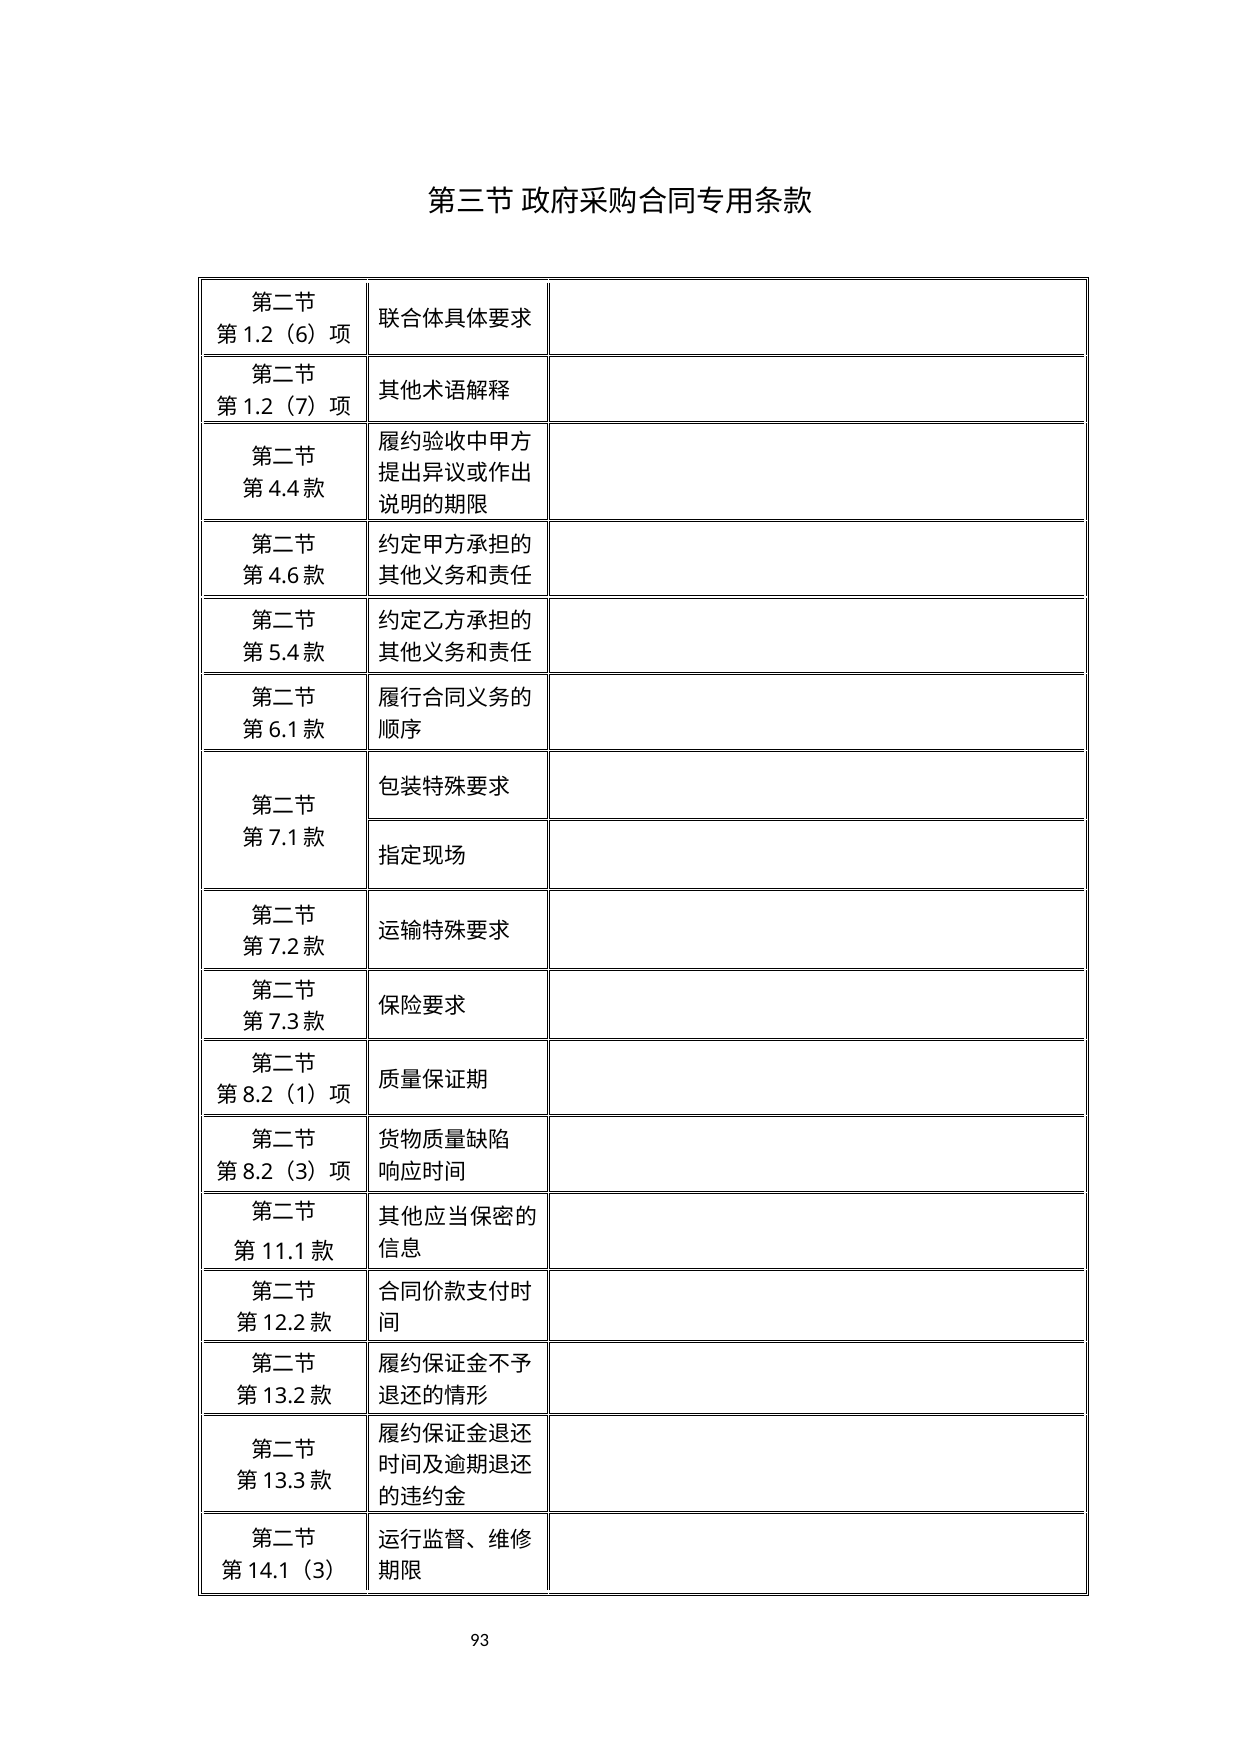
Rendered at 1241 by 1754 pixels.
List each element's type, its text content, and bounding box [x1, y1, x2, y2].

table_cell 质量保证期 [369, 1041, 547, 1114]
table_cell 合同价款支付时间 [369, 1271, 547, 1340]
table_cell 包装特殊要求 [369, 752, 547, 818]
table_cell 第二节 第7.2款 [202, 888, 366, 968]
table_cell [550, 1413, 1086, 1511]
table_cell 运行监督、维修期限 [367, 1511, 549, 1592]
table_cell 第二节 第11.1款 [202, 1191, 366, 1267]
table_cell [549, 818, 1087, 888]
table_cell [549, 1340, 1087, 1413]
table_cell 第二节 第4.4款 [202, 421, 366, 519]
table_cell 指定现场 [369, 821, 547, 888]
table_cell 第二节 第7.1款 [202, 749, 366, 888]
table_cell 保险要求 [369, 971, 547, 1037]
table_cell [549, 1114, 1087, 1191]
table_cell [549, 1511, 1086, 1592]
table_cell [550, 1191, 1086, 1267]
table_cell 约定乙方承担的其他义务和责任 [369, 599, 547, 672]
table_cell 履约验收中甲方提出异议或作出说明的期限 [369, 424, 547, 519]
table_cell 第二节 第13.3款 [202, 1413, 366, 1511]
table_cell 第二节 第6.1款 [200, 672, 367, 749]
table_cell 第二节 第8.2（3）项 [200, 1114, 367, 1191]
table_cell 履约保证金不予退还的情形 [369, 1343, 547, 1413]
table_header 联合体具体要求 [367, 278, 549, 354]
table_cell [549, 672, 1087, 749]
table_cell 约定甲方承担的其他义务和责任 [369, 522, 547, 595]
table_cell 其他术语解释 [369, 357, 547, 421]
table_cell 运输特殊要求 [369, 891, 547, 968]
table_cell [549, 354, 1087, 421]
table_cell [550, 749, 1086, 818]
table_cell 第二节 第13.2款 [200, 1340, 367, 1413]
table_header 第二节 第1.2（6）项 [202, 280, 367, 354]
subtitle 第三节 政府采购合同专用条款 [187, 177, 1053, 219]
table_cell 第二节 第5.4款 [200, 595, 367, 672]
table_cell 第二节 第1.2（7）项 [200, 354, 367, 421]
table_cell 其他应当保密的信息 [369, 1194, 547, 1267]
table_cell 第二节 第12.2款 [202, 1268, 366, 1340]
table_cell [550, 888, 1086, 968]
table_cell 第二节 第7.3款 [200, 968, 367, 1037]
table_cell 第二节 第4.6款 [202, 519, 366, 595]
table_cell [550, 421, 1086, 519]
table_cell 履约保证金退还时间及逾期退还的违约金 [369, 1416, 547, 1511]
table_header [549, 280, 1086, 354]
table_cell [550, 519, 1086, 595]
table_cell 第二节 第14.1（3）项 [202, 1511, 367, 1592]
table_cell [549, 595, 1087, 672]
table_cell [550, 1038, 1086, 1114]
table_cell [550, 1268, 1086, 1340]
table_cell 货物质量缺陷 响应时间 [369, 1117, 547, 1191]
table_cell 第二节 第8.2（1）项 [202, 1038, 366, 1114]
table_cell [549, 968, 1087, 1037]
table_cell 履行合同义务的顺序 [369, 675, 547, 749]
